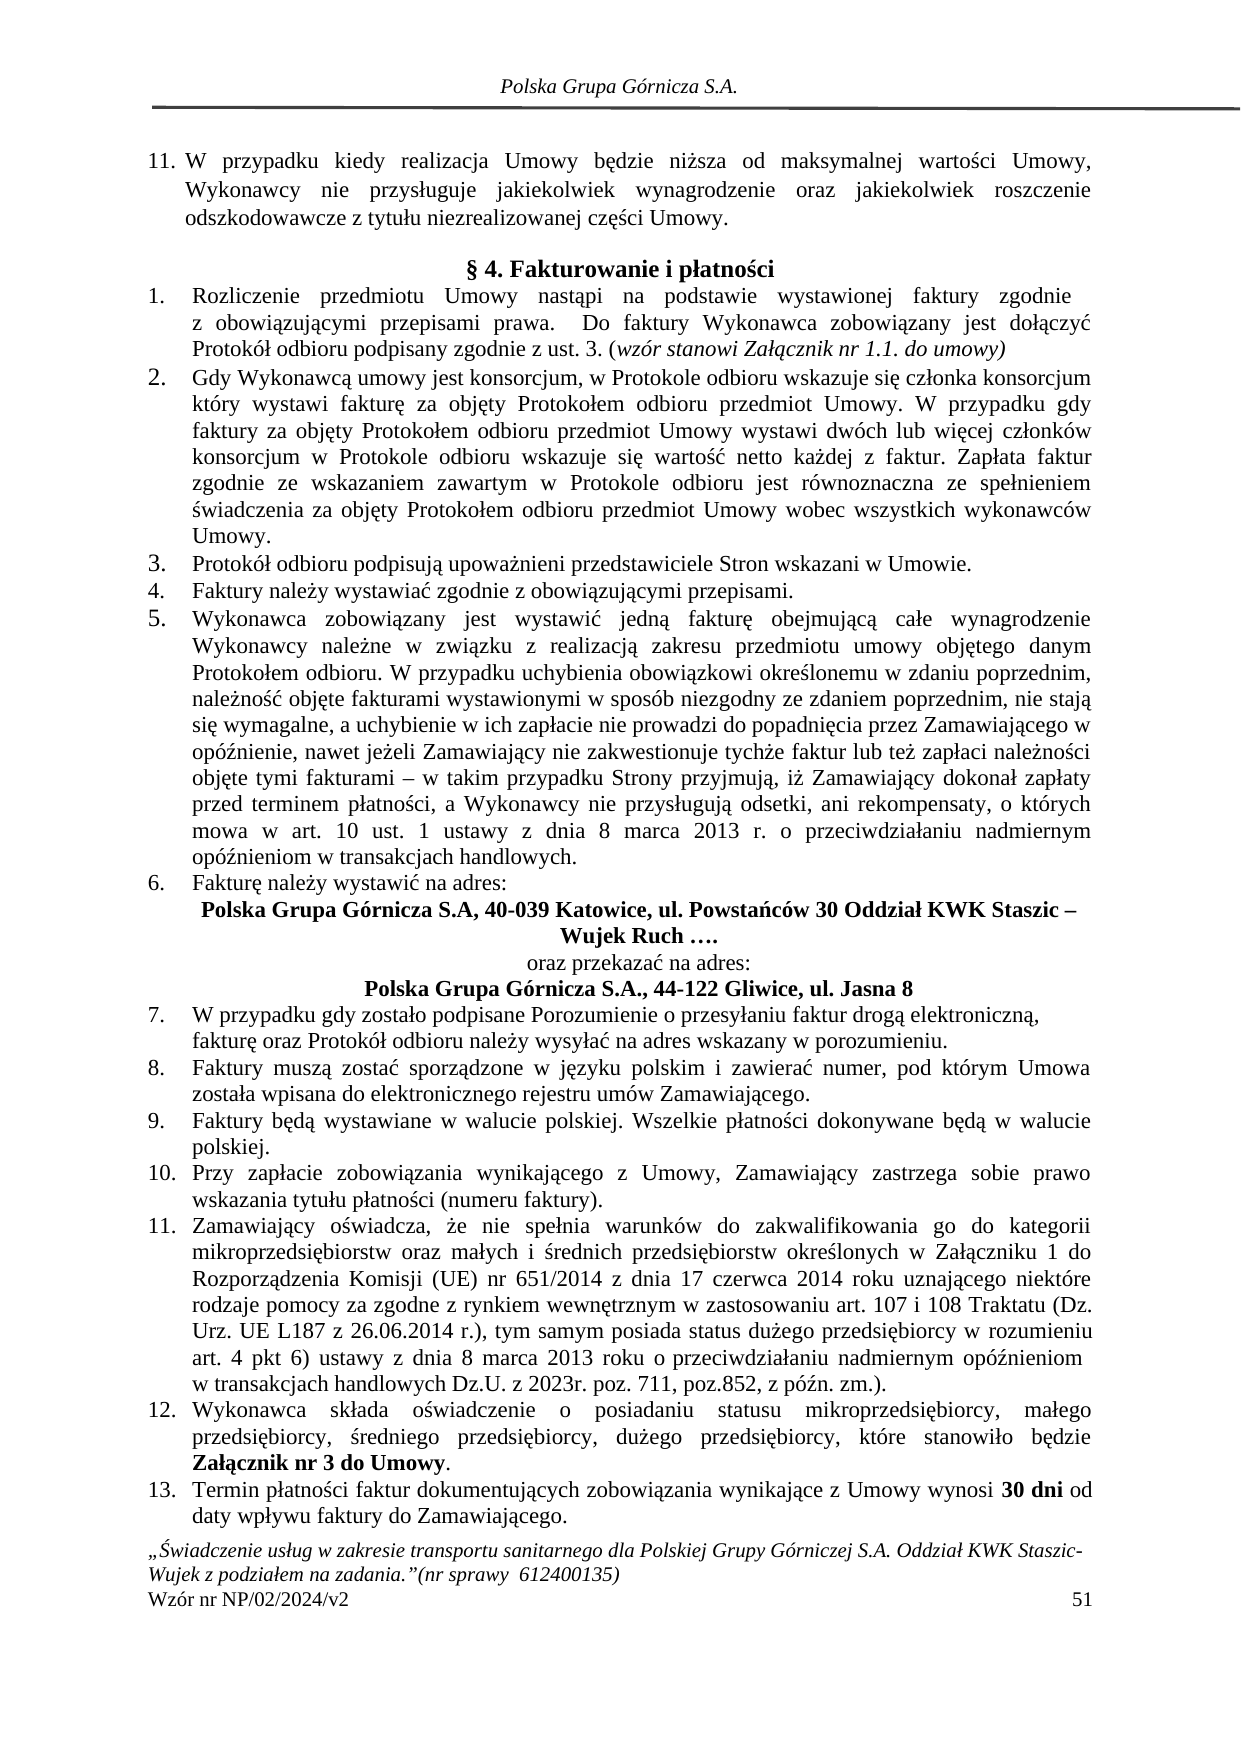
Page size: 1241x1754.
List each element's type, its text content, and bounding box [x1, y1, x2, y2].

list Faktury będą wystawiane w walucie polskiej. Wszelkie płatności dokonywane będą w walucie polskiej. [148, 1107, 1093, 1159]
list Zamawiający oświadcza, że nie spełnia warunków do zakwalifikowania go do kategorii mikroprzedsiębiorstw oraz małych i średnich przedsiębiorstw określonych w Załączniku 1 do Rozporządzenia Komisji (UE) nr 651/2014 z dnia 17 czerwca 2014 roku uznającego niektóre rodzaje pomocy za zgodne z rynkiem wewnętrznym w zastosowaniu art. 107 i 108 Traktatu (Dz. Urz. UE L187 z 26.06.2014 r.), tym samym posiada status dużego przedsiębiorcy w rozumieniu art. 4 pkt 6) ustawy z dnia 8 marca 2013 roku o przeciwdziałaniu nadmiernym opóźnieniom w transakcjach handlowych Dz.U. z 2023r. poz. 711, poz.852, z późn. zm.). [148, 1212, 1093, 1397]
text Polska Grupa Górnicza S.A., 44-122 Gliwice, ul. Jasna 8 [185, 975, 1093, 1001]
list Rozliczenie przedmiotu Umowy nastąpi na podstawie wystawionej faktury zgodnie z obowiązującymi przepisami prawa. Do faktury Wykonawca zobowiązany jest dołączyć Protokół odbioru podpisany zgodnie z ust. 3. (wzór stanowi Załącznik nr 1.1. do umowy) [148, 282, 1093, 362]
subtitle § 4. Fakturowanie i płatności [148, 254, 1093, 282]
list Faktury należy wystawiać zgodnie z obowiązującymi przepisami. [148, 577, 1093, 603]
list Przy zapłacie zobowiązania wynikającego z Umowy, Zamawiający zastrzega sobie prawo wskazania tytułu płatności (numeru faktury). [148, 1159, 1093, 1212]
list Faktury muszą zostać sporządzone w języku polskim i zawierać numer, pod którym Umowa została wpisana do elektronicznego rejestru umów Zamawiającego. [148, 1054, 1093, 1107]
list W przypadku gdy zostało podpisane Porozumienie o przesyłaniu faktur drogą elektroniczną, fakturę oraz Protokół odbioru należy wysyłać na adres wskazany w porozumieniu. [148, 1001, 1093, 1054]
list Wykonawca składa oświadczenie o posiadaniu statusu mikroprzedsiębiorcy, małego przedsiębiorcy, średniego przedsiębiorcy, dużego przedsiębiorcy, które stanowiło będzie Załącznik nr 3 do Umowy. [148, 1397, 1093, 1476]
list Termin płatności faktur dokumentujących zobowiązania wynikające z Umowy wynosi 30 dni od daty wpływu faktury do Zamawiającego. [148, 1476, 1093, 1528]
list Wykonawca zobowiązany jest wystawić jedną fakturę obejmującą całe wynagrodzenie Wykonawcy należne w związku z realizacją zakresu przedmiotu umowy objętego danym Protokołem odbioru. W przypadku uchybienia obowiązkowi określonemu w zdaniu poprzednim, należność objęte fakturami wystawionymi w sposób niezgodny ze zdaniem poprzednim, nie stają się wymagalne, a uchybienie w ich zapłacie nie prowadzi do popadnięcia przez Zamawiającego w opóźnienie, nawet jeżeli Zamawiający nie zakwestionuje tychże faktur lub też zapłaci należności objęte tymi fakturami – w takim przypadku Strony przyjmują, iż Zamawiający dokonał zapłaty przed terminem płatności, a Wykonawcy nie przysługują odsetki, ani rekompensaty, o których mowa w art. 10 ust. 1 ustawy z dnia 8 marca 2013 r. o przeciwdziałaniu nadmiernym opóźnieniom w transakcjach handlowych. [148, 603, 1093, 869]
text oraz przekazać na adres: [185, 948, 1093, 975]
text Polska Grupa Górnicza S.A, 40-039 Katowice, ul. Powstańców 30 Oddział KWK Staszic – Wujek Ruch …. [185, 896, 1093, 948]
list Gdy Wykonawcą umowy jest konsorcjum, w Protokole odbioru wskazuje się członka konsorcjum który wystawi fakturę za objęty Protokołem odbioru przedmiot Umowy. W przypadku gdy faktury za objęty Protokołem odbioru przedmiot Umowy wystawi dwóch lub więcej członków konsorcjum w Protokole odbioru wskazuje się wartość netto każdej z faktur. Zapłata faktur zgodnie ze wskazaniem zawartym w Protokole odbioru jest równoznaczna ze spełnieniem świadczenia za objęty Protokołem odbioru przedmiot Umowy wobec wszystkich wykonawców Umowy. [148, 362, 1093, 548]
list W przypadku kiedy realizacja Umowy będzie niższa od maksymalnej wartości Umowy, Wykonawcy nie przysługuje jakiekolwiek wynagrodzenie oraz jakiekolwiek roszczenie odszkodowawcze z tytułu niezrealizowanej części Umowy. [147, 148, 1093, 231]
list Protokół odbioru podpisują upoważnieni przedstawiciele Stron wskazani w Umowie. [148, 548, 1093, 577]
list Fakturę należy wystawić na adres: [148, 869, 1093, 896]
